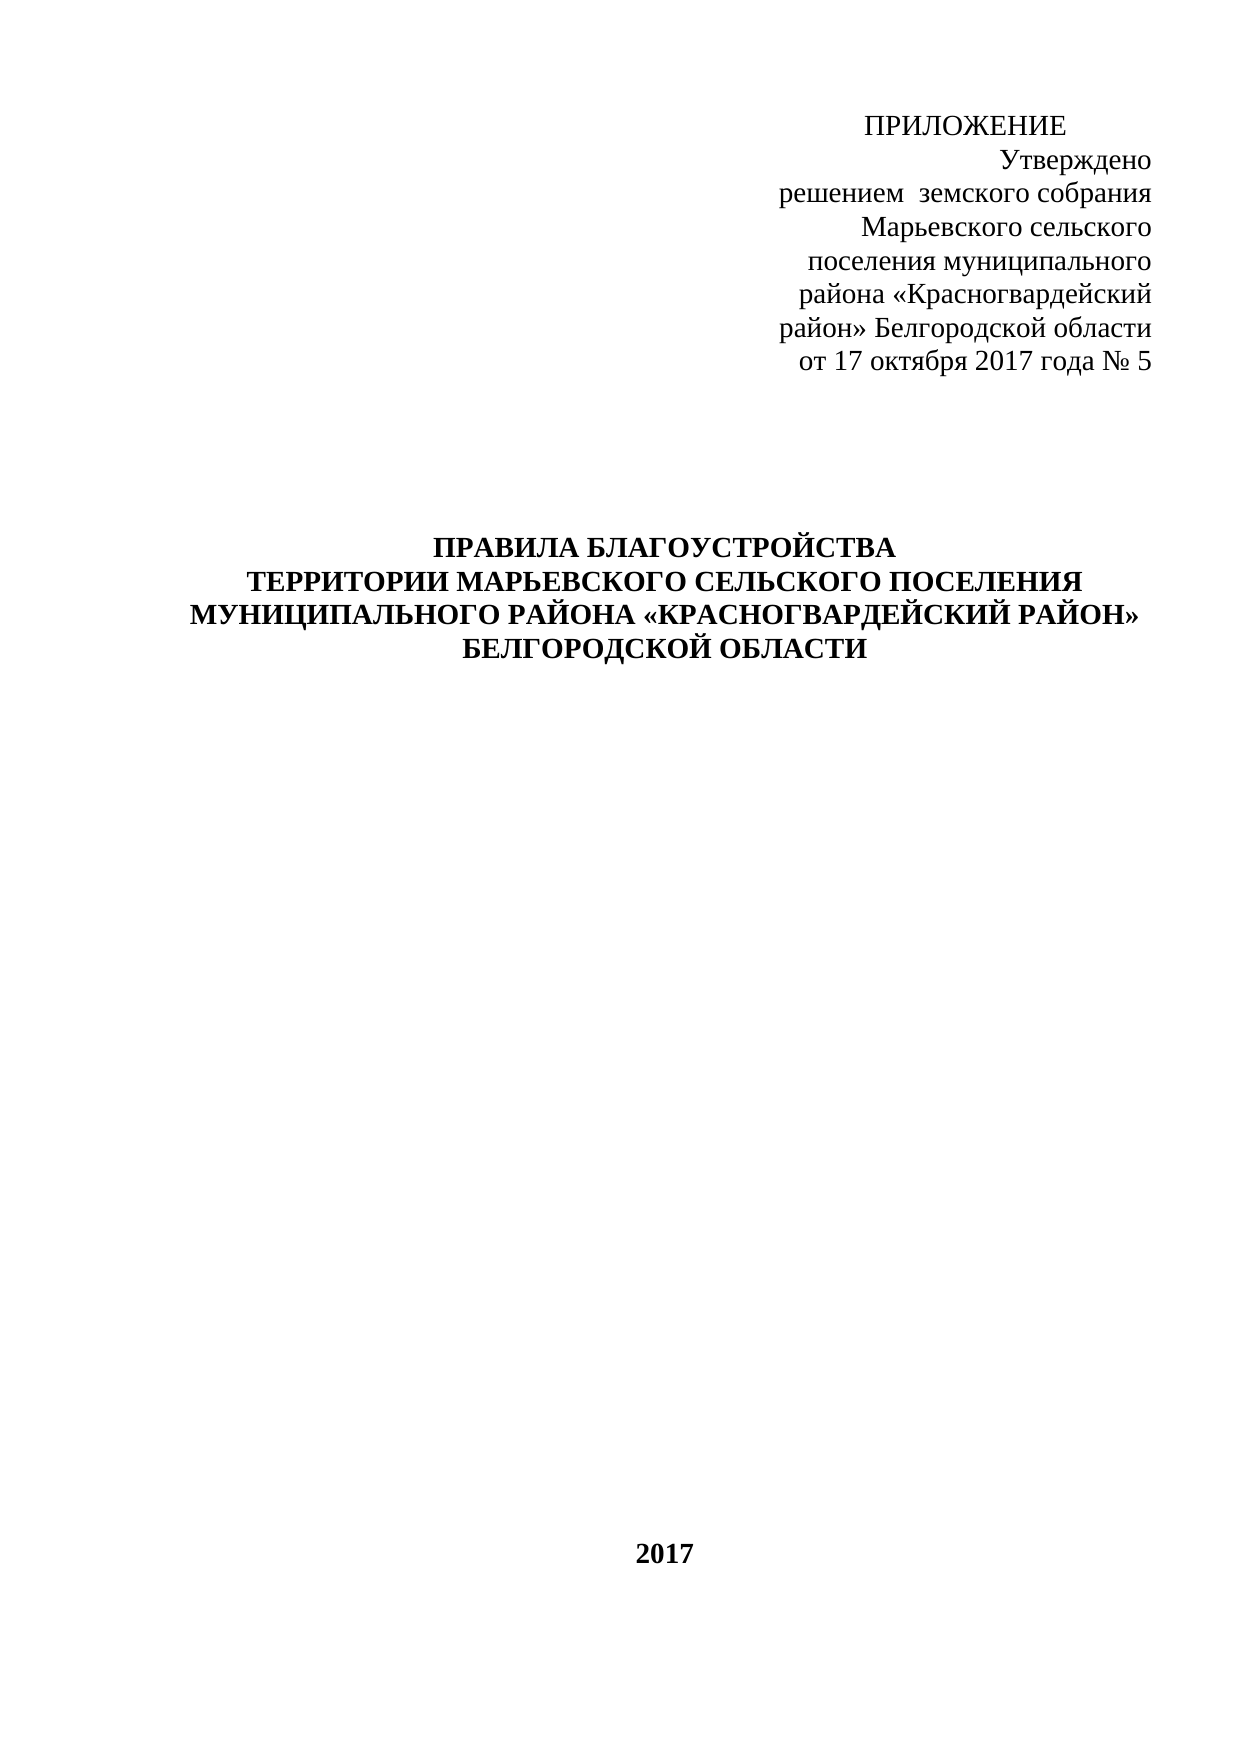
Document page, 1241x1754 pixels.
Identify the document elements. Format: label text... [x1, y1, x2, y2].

text от 17 октября 2017 года № 5 [177, 343, 1152, 377]
text ТЕРРИТОРИИ МАРЬЕВСКОГО СЕЛЬСКОГО ПОСЕЛЕНИЯ [177, 564, 1152, 597]
text Утверждено [177, 142, 1152, 176]
text район» Белгородской области [177, 310, 1152, 343]
text БЕЛГОРОДСКОЙ ОБЛАСТИ [177, 631, 1152, 664]
text района «Красногвардейский [177, 276, 1152, 310]
text 2017 [177, 1536, 1152, 1570]
text поселения муниципального [177, 243, 1152, 276]
text решением земского собрания [177, 176, 1152, 209]
text Марьевского сельского [177, 209, 1152, 243]
text ПРИЛОЖЕНИЕ [177, 108, 1152, 142]
text МУНИЦИПАЛЬНОГО РАЙОНА «КРАСНОГВАРДЕЙСКИЙ РАЙОН» [177, 597, 1152, 631]
text ПРАВИЛА БЛАГОУСТРОЙСТВА [177, 530, 1152, 564]
